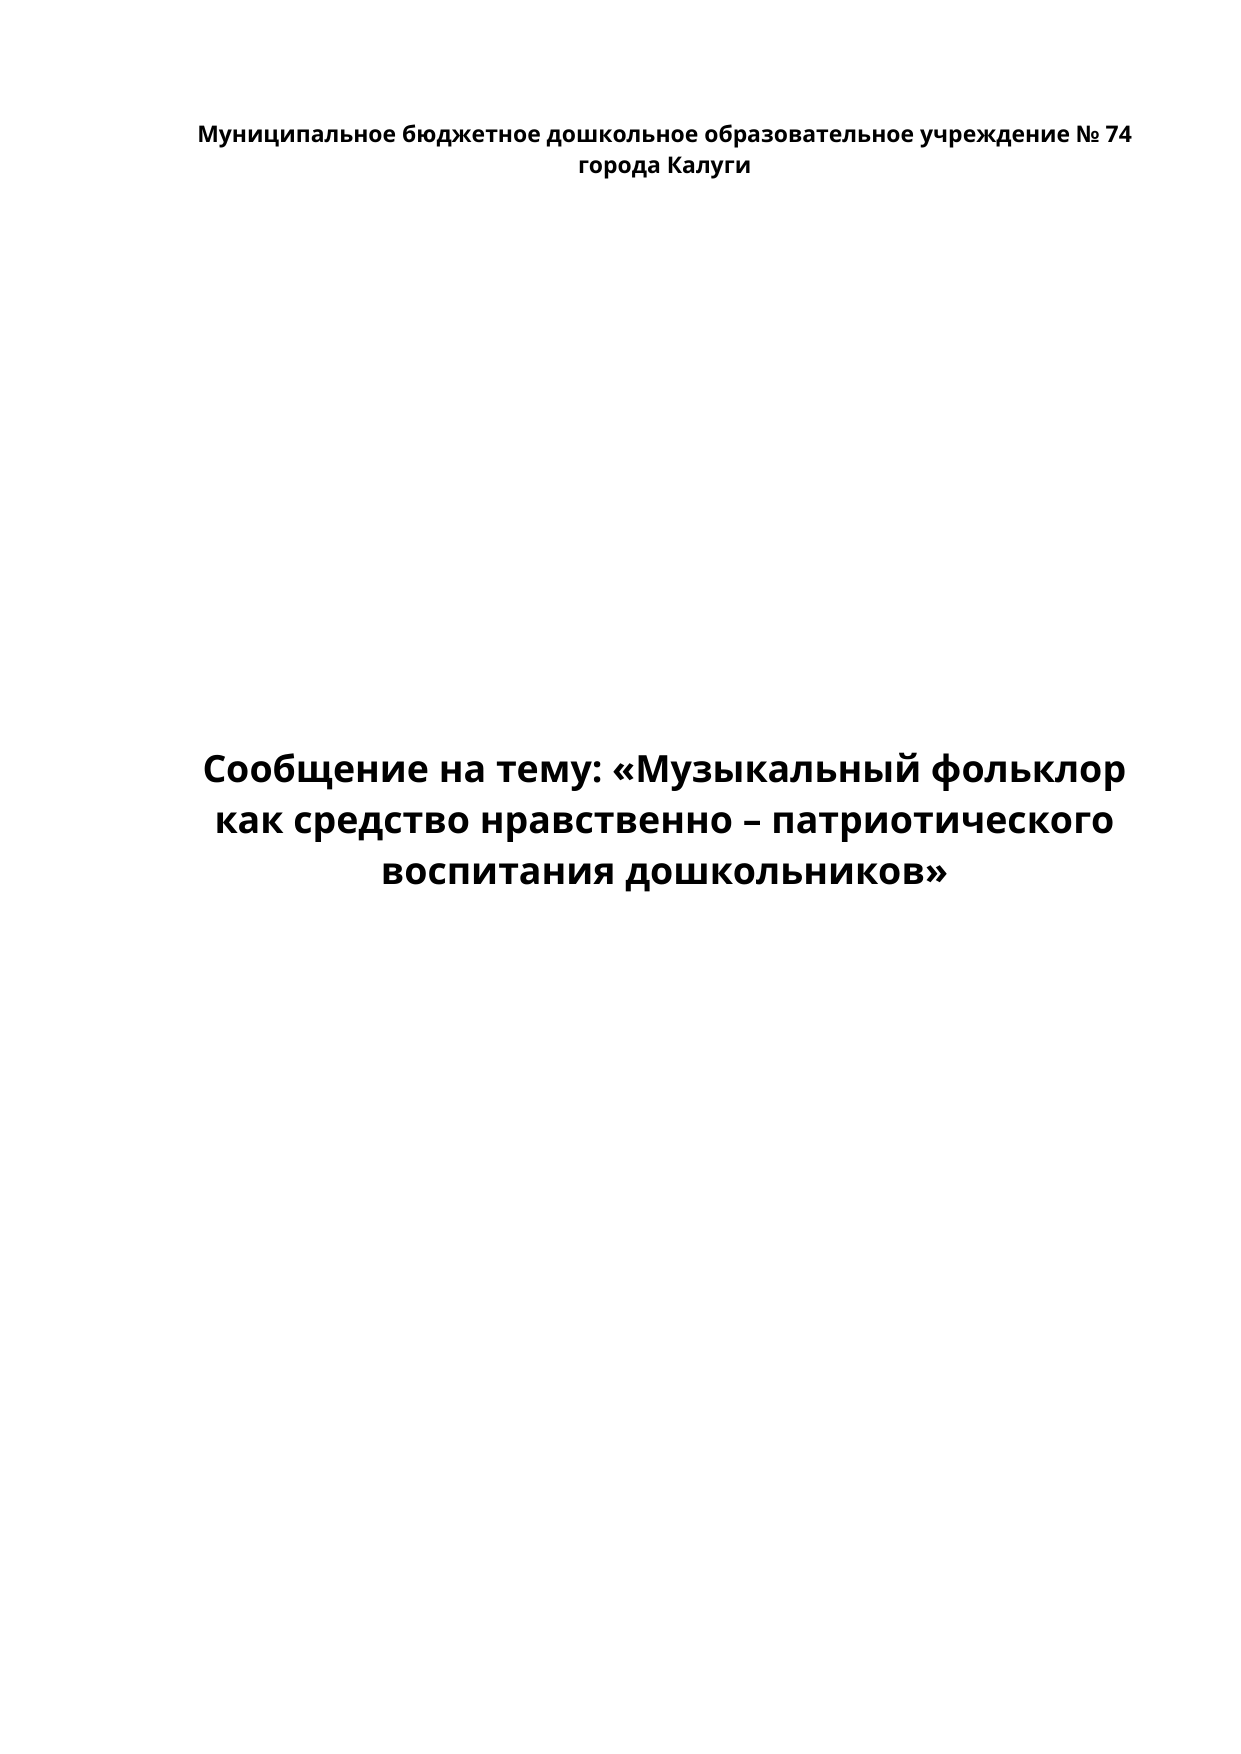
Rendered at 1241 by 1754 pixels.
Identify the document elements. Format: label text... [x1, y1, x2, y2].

text Муниципальное бюджетное дошкольное образовательное учреждение № 74 города Калуги [177, 118, 1152, 181]
text Сообщение на тему: «Музыкальный фольклор как средство нравственно – патриотического воспитания дошкольников» [177, 742, 1152, 895]
